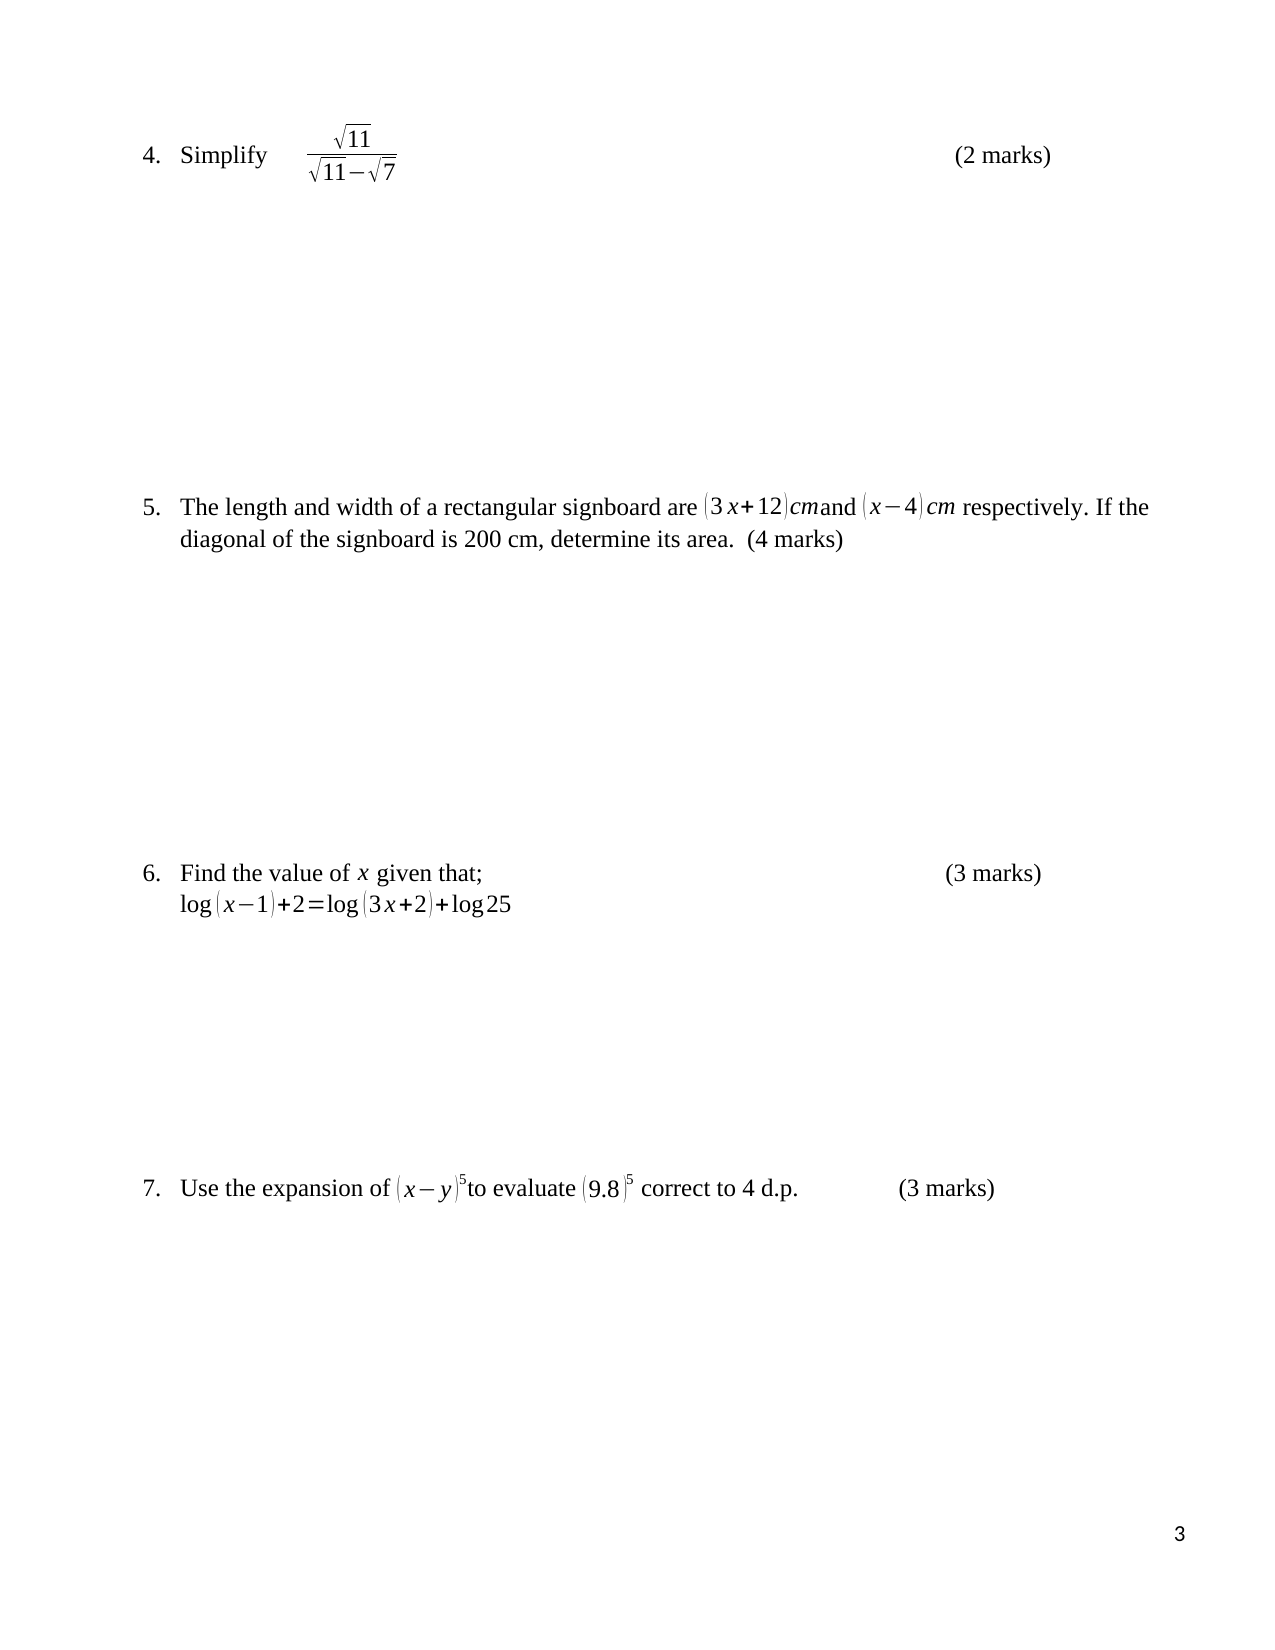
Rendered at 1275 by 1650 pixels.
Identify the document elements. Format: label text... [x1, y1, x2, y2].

list The length and width of a rectangular signboard are and respectively. If the diagonal of the signboard is 200 cm, determine its area. (4 marks) [142, 491, 1185, 553]
list Find the value of given that; (3 marks) [142, 858, 1185, 887]
list Simplify (2 marks) [142, 123, 1185, 186]
list Use the expansion of to evaluate correct to 4 d.p. (3 marks) [142, 1170, 1185, 1204]
